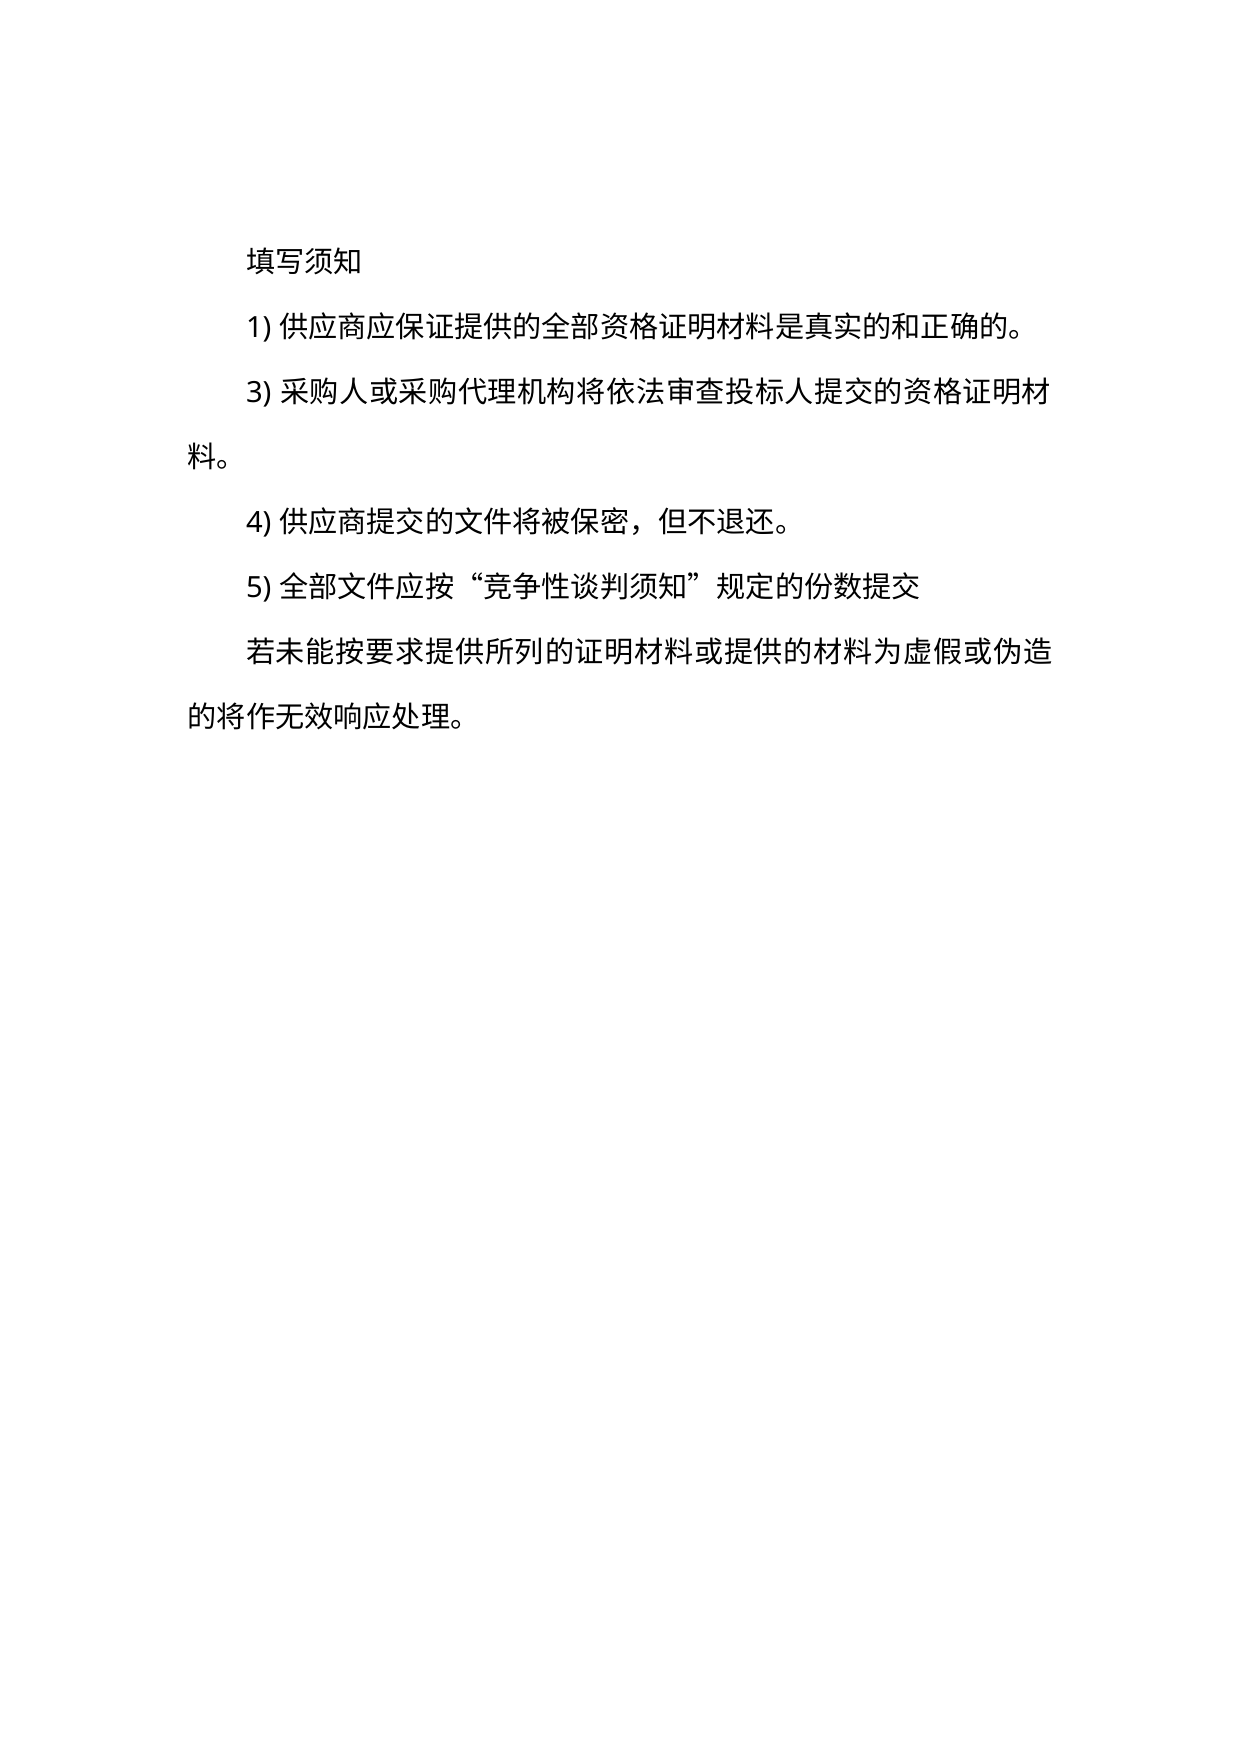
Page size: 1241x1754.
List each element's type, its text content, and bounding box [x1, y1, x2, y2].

text 填写须知 [187, 227, 1053, 292]
text 1) 供应商应保证提供的全部资格证明材料是真实的和正确的。 [187, 292, 1053, 357]
text 5) 全部文件应按“竞争性谈判须知”规定的份数提交 [187, 552, 1053, 617]
text 4) 供应商提交的文件将被保密，但不退还。 [187, 487, 1053, 552]
text 3) 采购人或采购代理机构将依法审查投标人提交的资格证明材料。 [187, 357, 1053, 487]
text 若未能按要求提供所列的证明材料或提供的材料为虚假或伪造的将作无效响应处理。 [187, 617, 1053, 747]
